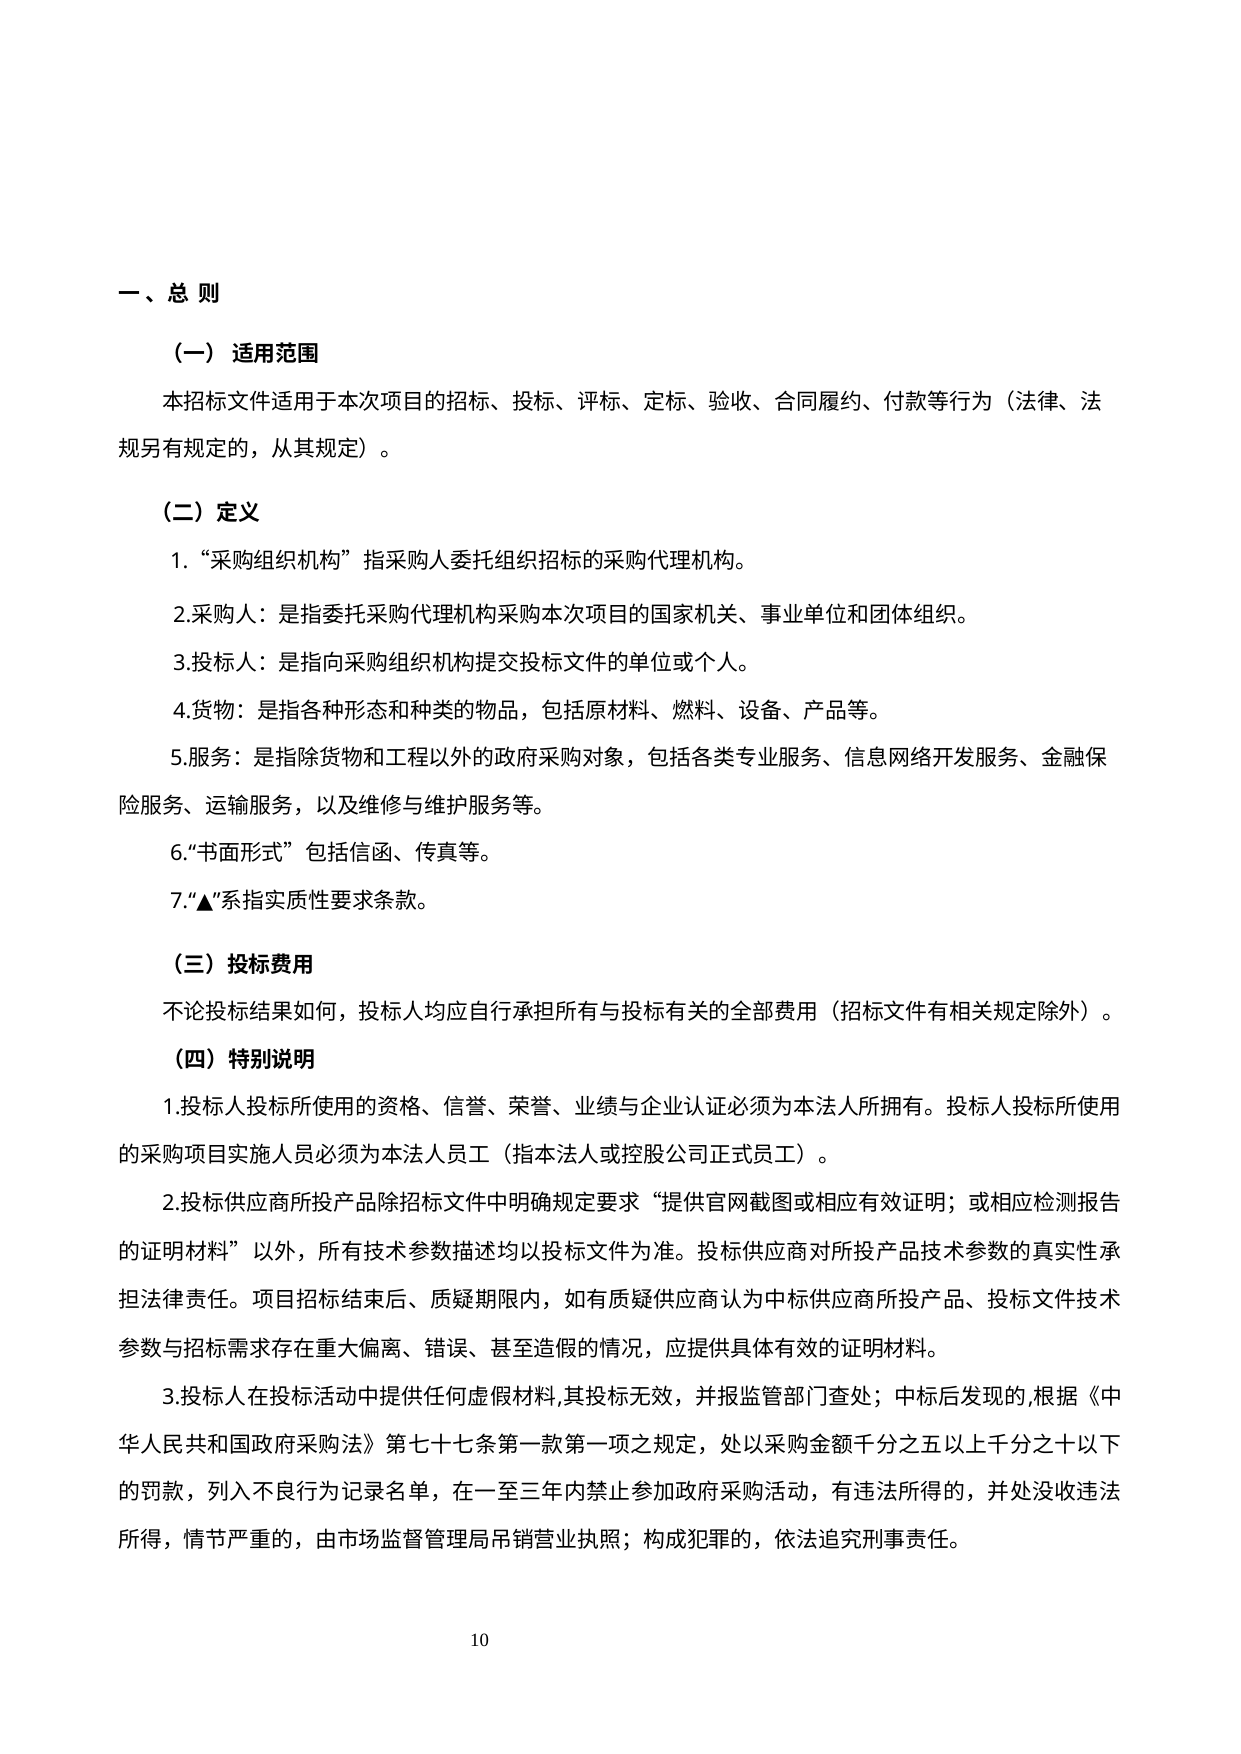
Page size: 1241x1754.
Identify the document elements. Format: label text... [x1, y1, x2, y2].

text （一） 适用范围 [118, 336, 1122, 368]
text 2.投标供应商所投产品除招标文件中明确规定要求“提供官网截图或相应有效证明；或相应检测报告的证明材料”以外，所有技术参数描述均以投标文件为准。投标供应商对所投产品技术参数的真实性承担法律责任。项目招标结束后、质疑期限内，如有质疑供应商认为中标供应商所投产品、投标文件技术参数与招标需求存在重大偏离、错误、甚至造假的情况，应提供具体有效的证明材料。 [118, 1184, 1122, 1363]
text 一 、总 则 [118, 276, 1122, 308]
text （二）定义 [118, 495, 1122, 527]
text 1.投标人投标所使用的资格、信誉、荣誉、业绩与企业认证必须为本法人所拥有。投标人投标所使用的采购项目实施人员必须为本法人员工（指本法人或控股公司正式员工）。 [118, 1089, 1122, 1169]
text 2.采购人：是指委托采购代理机构采购本次项目的国家机关、事业单位和团体组织。 [118, 597, 1122, 629]
text （三）投标费用 [118, 947, 1122, 978]
subtitle 1.“采购组织机构”指采购人委托组织招标的采购代理机构。 [118, 543, 1122, 574]
text 3.投标人：是指向采购组织机构提交投标文件的单位或个人。 [118, 645, 1122, 677]
text 5.服务：是指除货物和工程以外的政府采购对象，包括各类专业服务、信息网络开发服务、金融保险服务、运输服务，以及维修与维护服务等。 [118, 740, 1122, 819]
text 不论投标结果如何，投标人均应自行承担所有与投标有关的全部费用（招标文件有相关规定除外）。 [118, 994, 1122, 1026]
text 本招标文件适用于本次项目的招标、投标、评标、定标、验收、合同履约、付款等行为（法律、法规另有规定的，从其规定）。 [118, 384, 1122, 463]
text 4.货物：是指各种形态和种类的物品，包括原材料、燃料、设备、产品等。 [118, 693, 1122, 724]
text （四）特别说明 [118, 1042, 1122, 1073]
list 3.投标人在投标活动中提供任何虚假材料,其投标无效，并报监管部门查处；中标后发现的,根据《中华人民共和国政府采购法》第七十七条第一款第一项之规定，处以采购金额千分之五以上千分之十以下的罚款，列入不良行为记录名单，在一至三年内禁止参加政府采购活动，有违法所得的，并处没收违法所得，情节严重的，由市场监督管理局吊销营业执照；构成犯罪的，依法追究刑事责任。 [118, 1379, 1122, 1553]
text 7.“▲”系指实质性要求条款。 [118, 883, 1122, 915]
text 6.“书面形式”包括信函、传真等。 [118, 835, 1122, 867]
